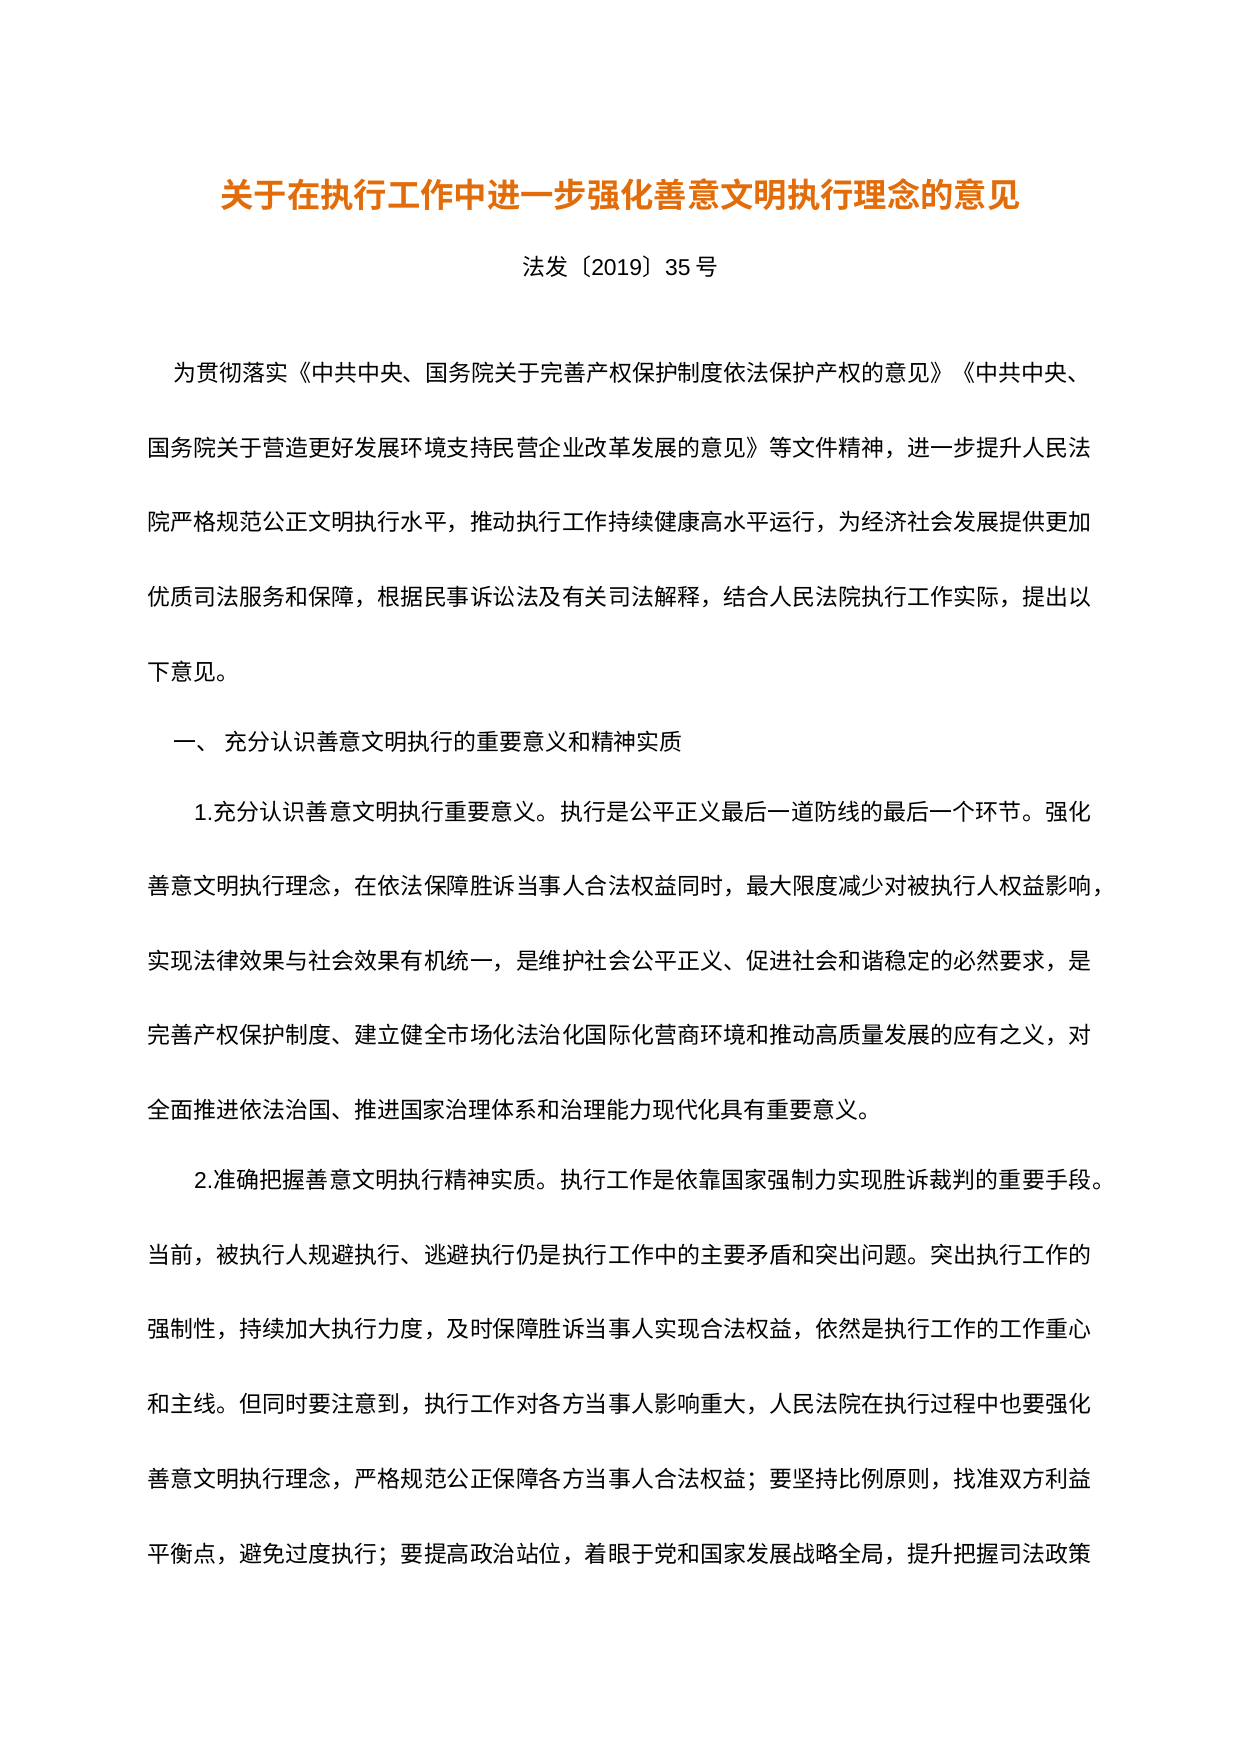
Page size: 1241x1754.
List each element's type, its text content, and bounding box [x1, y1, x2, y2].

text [148, 1146, 1092, 1584]
text 1.充分认识善意文明执行重要意义。执行是公平正义最后一道防线的最后一个环节。强化善意文明执行理念，在依法保障胜诉当事人合法权益同时，最大限度减少对被执行人权益影响，实现法律效果与社会效果有机统一，是维护社会公平正义、促进社会和谐稳定的必然要求，是完善产权保护制度、建立健全市场化法治化国际化营商环境和推动高质量发展的应有之义，对全面推进依法治国、推进国家治理体系和治理能力现代化具有重要意义。 [148, 777, 1092, 1141]
text 关于在执行工作中进一步强化善意文明执行理念的意见 [148, 161, 1092, 226]
text 法发〔2019〕35号 [148, 233, 1092, 298]
text 一、 充分认识善意文明执行的重要意义和精神实质 [148, 708, 1092, 773]
text 为贯彻落实《中共中央、国务院关于完善产权保护制度依法保护产权的意见》《中共中央、国务院关于营造更好发展环境支持民营企业改革发展的意见》等文件精神，进一步提升人民法院严格规范公正文明执行水平，推动执行工作持续健康高水平运行，为经济社会发展提供更加优质司法服务和保障，根据民事诉讼法及有关司法解释，结合人民法院执行工作实际，提出以下意见。 [148, 339, 1092, 703]
